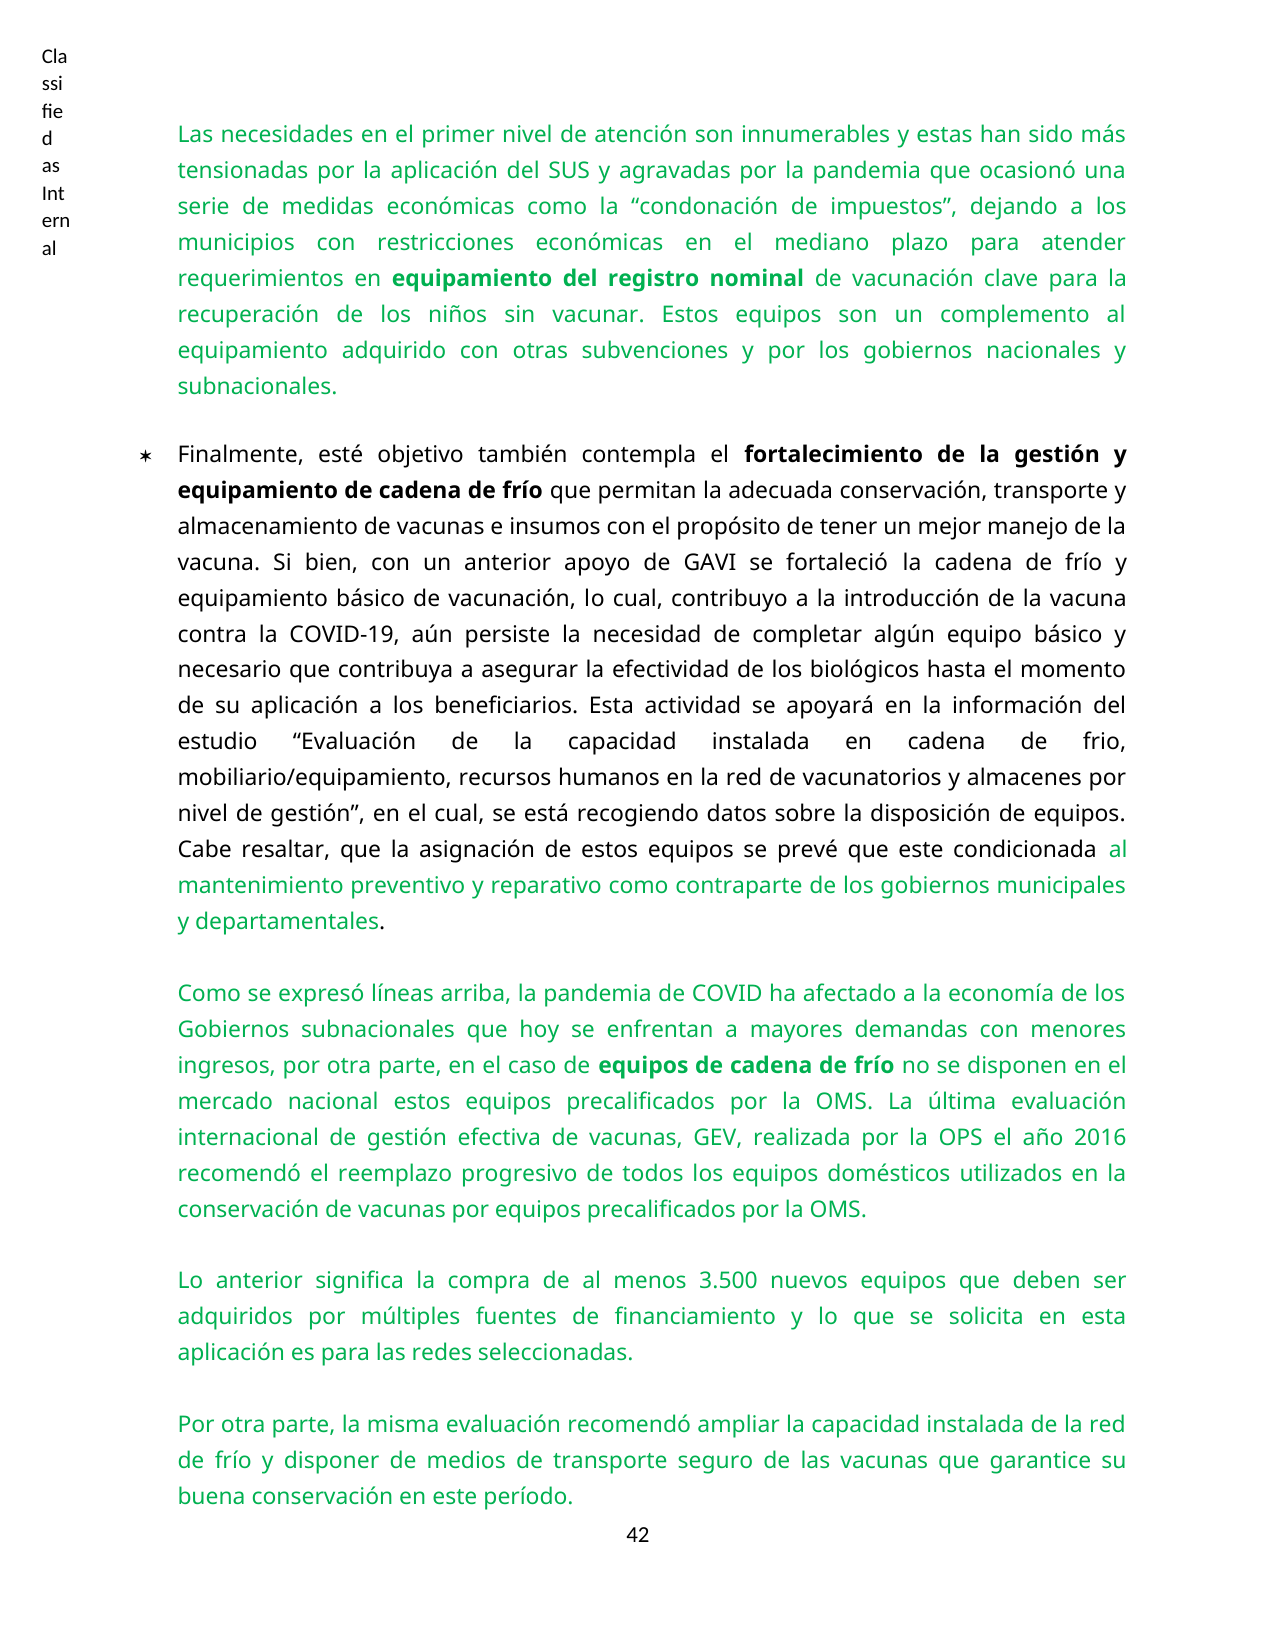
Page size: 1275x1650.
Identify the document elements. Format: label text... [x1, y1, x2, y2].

list Finalmente, esté objetivo también contempla el fortalecimiento de la gestión y equipamiento de cadena de frío que permitan la adecuada conservación, transporte y almacenamiento de vacunas e insumos con el propósito de tener un mejor manejo de la vacuna. Si bien, con un anterior apoyo de GAVI se fortaleció la cadena de frío y equipamiento básico de vacunación, lo cual, contribuyo a la introducción de la vacuna contra la COVID-19, aún persiste la necesidad de completar algún equipo básico y necesario que contribuya a asegurar la efectividad de los biológicos hasta el momento de su aplicación a los beneficiarios. Esta actividad se apoyará en la información del estudio “Evaluación de la capacidad instalada en cadena de frio, mobiliario/equipamiento, recursos humanos en la red de vacunatorios y almacenes por nivel de gestión”, en el cual, se está recogiendo datos sobre la disposición de equipos. Cabe resaltar, que la asignación de estos equipos se prevé que este condicionada al mantenimiento preventivo y reparativo como contraparte de los gobiernos municipales y departamentales. [140, 438, 1127, 936]
list Lo anterior significa la compra de al menos 3.500 nuevos equipos que deben ser adquiridos por múltiples fuentes de financiamiento y lo que se solicita en esta aplicación es para las redes seleccionadas. [177, 1264, 1127, 1367]
list Las necesidades en el primer nivel de atención son innumerables y estas han sido más tensionadas por la aplicación del SUS y agravadas por la pandemia que ocasionó una serie de medidas económicas como la “condonación de impuestos”, dejando a los municipios con restricciones económicas en el mediano plazo para atender requerimientos en equipamiento del registro nominal de vacunación clave para la recuperación de los niños sin vacunar. Estos equipos son un complemento al equipamiento adquirido con otras subvenciones y por los gobiernos nacionales y subnacionales. [177, 118, 1127, 401]
list Por otra parte, la misma evaluación recomendó ampliar la capacidad instalada de la red de frío y disponer de medios de transporte seguro de las vacunas que garantice su buena conservación en este período. [177, 1408, 1127, 1511]
list Como se expresó líneas arriba, la pandemia de COVID ha afectado a la economía de los Gobiernos subnacionales que hoy se enfrentan a mayores demandas con menores ingresos, por otra parte, en el caso de equipos de cadena de frío no se disponen en el mercado nacional estos equipos precalificados por la OMS. La última evaluación internacional de gestión efectiva de vacunas, GEV, realizada por la OPS el año 2016 recomendó el reemplazo progresivo de todos los equipos domésticos utilizados en la conservación de vacunas por equipos precalificados por la OMS. [177, 977, 1127, 1224]
